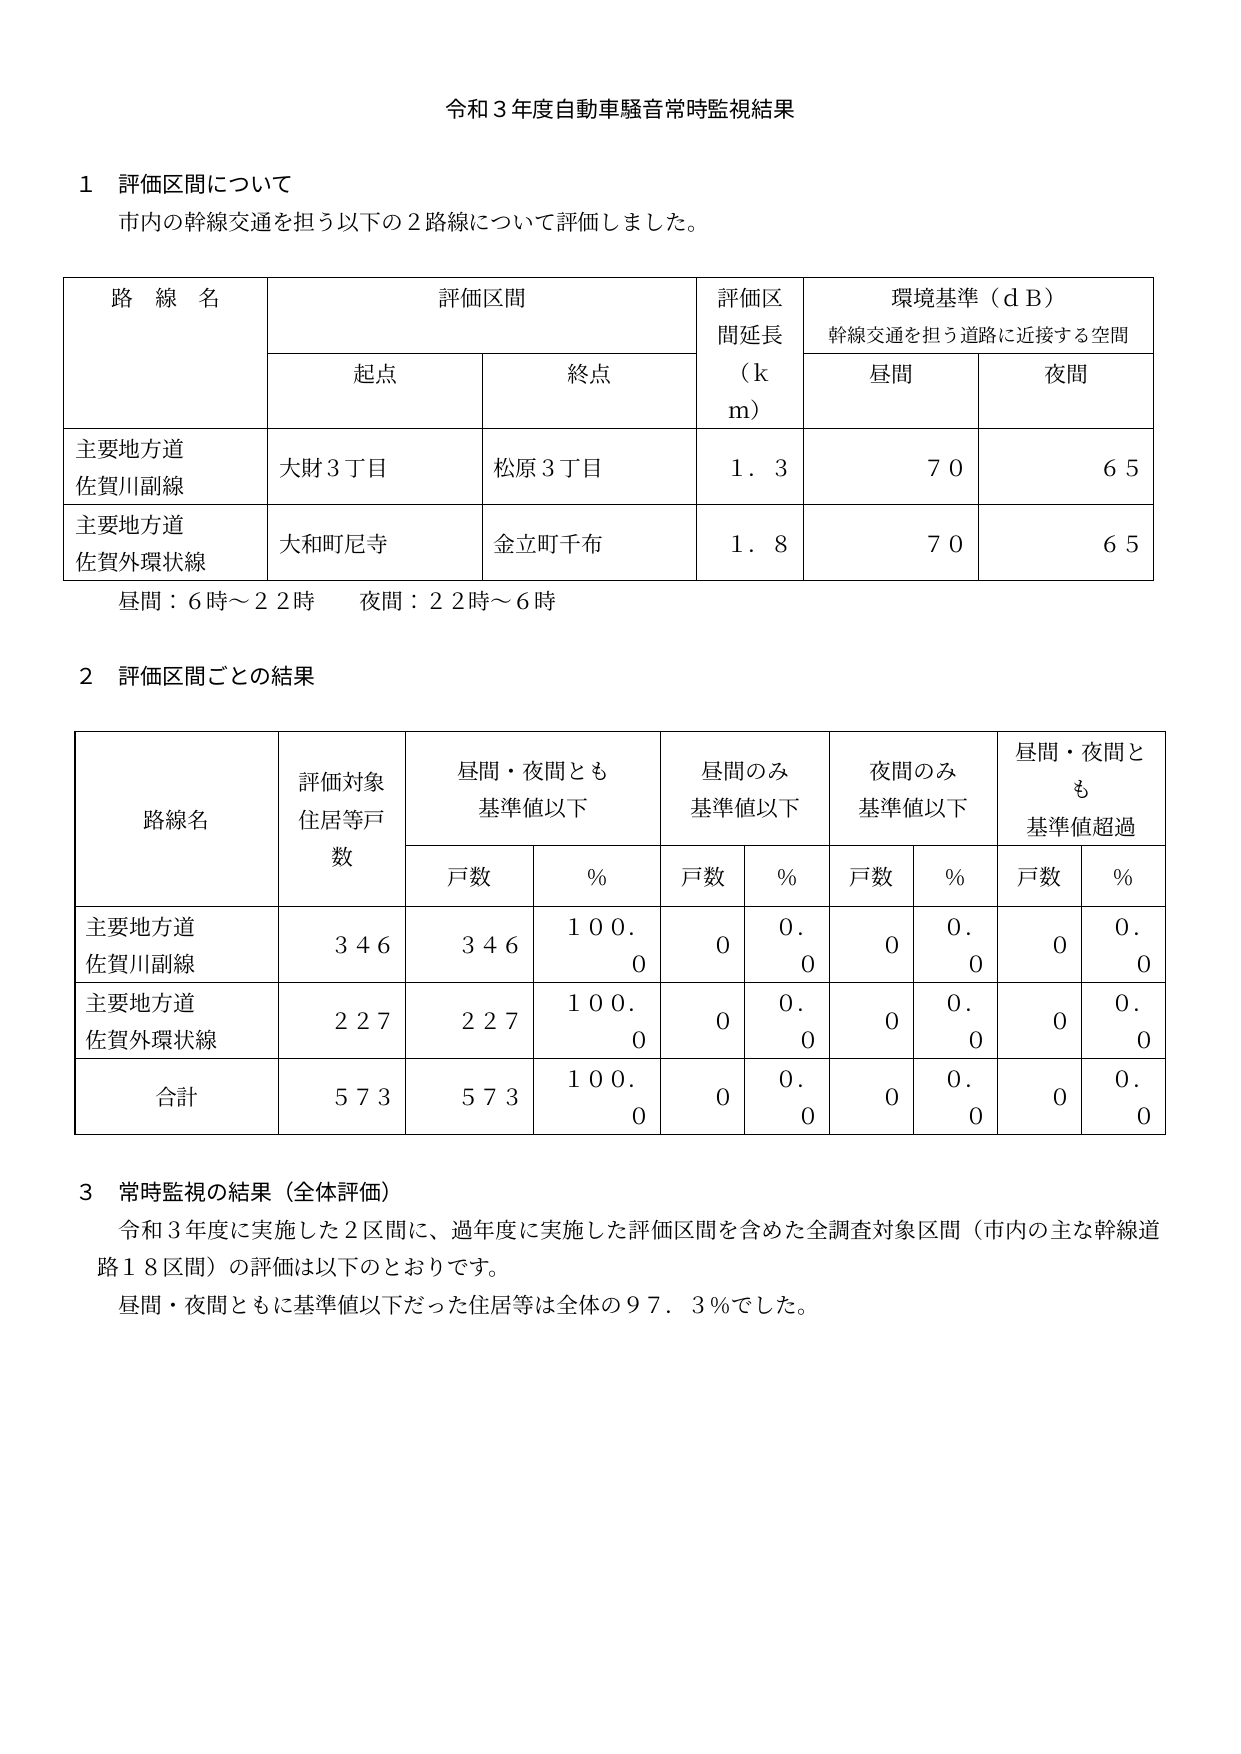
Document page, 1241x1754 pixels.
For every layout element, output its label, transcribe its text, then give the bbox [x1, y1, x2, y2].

table_header 昼間・夜間とも 基準値以下 [406, 732, 660, 845]
text 令和３年度自動車騒音常時監視結果 [75, 89, 1165, 127]
text ３ 常時監視の結果（全体評価） [75, 1172, 1165, 1210]
table_cell 大財３丁目 [268, 429, 482, 504]
table_cell ５７３ [406, 1059, 533, 1134]
text 市内の幹線交通を担う以下の２路線について評価しました。 [75, 202, 1165, 239]
table_cell ０ [830, 907, 913, 982]
table_cell 金立町千布 [483, 505, 696, 580]
table_cell 主要地方道 佐賀外環状線 [64, 505, 267, 580]
table_cell ３４６ [279, 907, 405, 982]
table_header 昼間・夜間とも 基準値超過 [998, 732, 1165, 845]
table_cell ％ [1082, 846, 1165, 906]
table_cell ０ [661, 907, 744, 982]
table_cell ０．０ [745, 1059, 829, 1134]
table_cell 松原３丁目 [483, 429, 696, 504]
table_cell ７０ [804, 505, 978, 580]
table_header 路 線 名 [64, 278, 267, 428]
table_cell ０．０ [745, 907, 829, 982]
text 昼間：６時～２２時 夜間：２２時～６時 [75, 581, 1165, 619]
table_cell ０ [661, 1059, 744, 1134]
table_cell ３４６ [406, 907, 533, 982]
table_cell 主要地方道 佐賀川副線 [76, 907, 278, 982]
table_cell 夜間 [979, 354, 1153, 428]
table_cell 起点 [268, 354, 482, 428]
table_cell ０ [830, 1059, 913, 1134]
table_cell 戸数 [406, 846, 533, 906]
table_cell ％ [534, 846, 660, 906]
table_cell ０ [998, 983, 1081, 1058]
table_cell 主要地方道 佐賀外環状線 [76, 983, 278, 1058]
table_header 夜間のみ 基準値以下 [830, 732, 997, 845]
table_cell ０ [661, 983, 744, 1058]
table_cell ０．０ [914, 1059, 997, 1134]
table_cell ２２７ [279, 983, 405, 1058]
table_cell ０．０ [1082, 983, 1165, 1058]
table_cell 昼間 [804, 354, 978, 428]
table_header 評価区間 [268, 278, 696, 353]
table_cell １．３ [697, 429, 803, 504]
table_cell ％ [745, 846, 829, 906]
table_cell ０．０ [745, 983, 829, 1058]
text 昼間・夜間ともに基準値以下だった住居等は全体の９７．３％でした。 [75, 1285, 1165, 1322]
table_cell 大和町尼寺 [268, 505, 482, 580]
table_cell ５７３ [279, 1059, 405, 1134]
table_header 評価対象住居等戸数 [279, 732, 405, 906]
table_cell ０ [830, 983, 913, 1058]
table_cell １．８ [697, 505, 803, 580]
text 令和３年度に実施した２区間に、過年度に実施した評価区間を含めた全調査対象区間（市内の主な幹線道路１８区間）の評価は以下のとおりです。 [97, 1210, 1165, 1285]
table_cell １００．０ [534, 907, 660, 982]
table_cell 合計 [76, 1059, 278, 1134]
table_header 評価区間延長 （ｋｍ） [697, 278, 803, 428]
table_cell 戸数 [830, 846, 913, 906]
text ２ 評価区間ごとの結果 [75, 656, 1165, 694]
table_cell ０．０ [914, 907, 997, 982]
table_header 昼間のみ 基準値以下 [661, 732, 829, 845]
table_cell ６５ [979, 505, 1153, 580]
table_cell 戸数 [998, 846, 1081, 906]
table_cell 戸数 [661, 846, 744, 906]
table_cell ０ [998, 907, 1081, 982]
table_cell ６５ [979, 429, 1153, 504]
table_cell ０．０ [1082, 907, 1165, 982]
table_cell １００．０ [534, 1059, 660, 1134]
table_header 路線名 [76, 732, 278, 906]
table_cell ０．０ [914, 983, 997, 1058]
table_cell ２２７ [406, 983, 533, 1058]
table_cell ０．０ [1082, 1059, 1165, 1134]
table_cell ７０ [804, 429, 978, 504]
table_cell ％ [914, 846, 997, 906]
table_cell １００．０ [534, 983, 660, 1058]
table_cell 終点 [483, 354, 696, 428]
table_header 環境基準（ｄＢ） 幹線交通を担う道路に近接する空間 [804, 278, 1153, 353]
table_cell ０ [998, 1059, 1081, 1134]
text １ 評価区間について [75, 164, 1165, 202]
table_cell 主要地方道 佐賀川副線 [64, 429, 267, 504]
